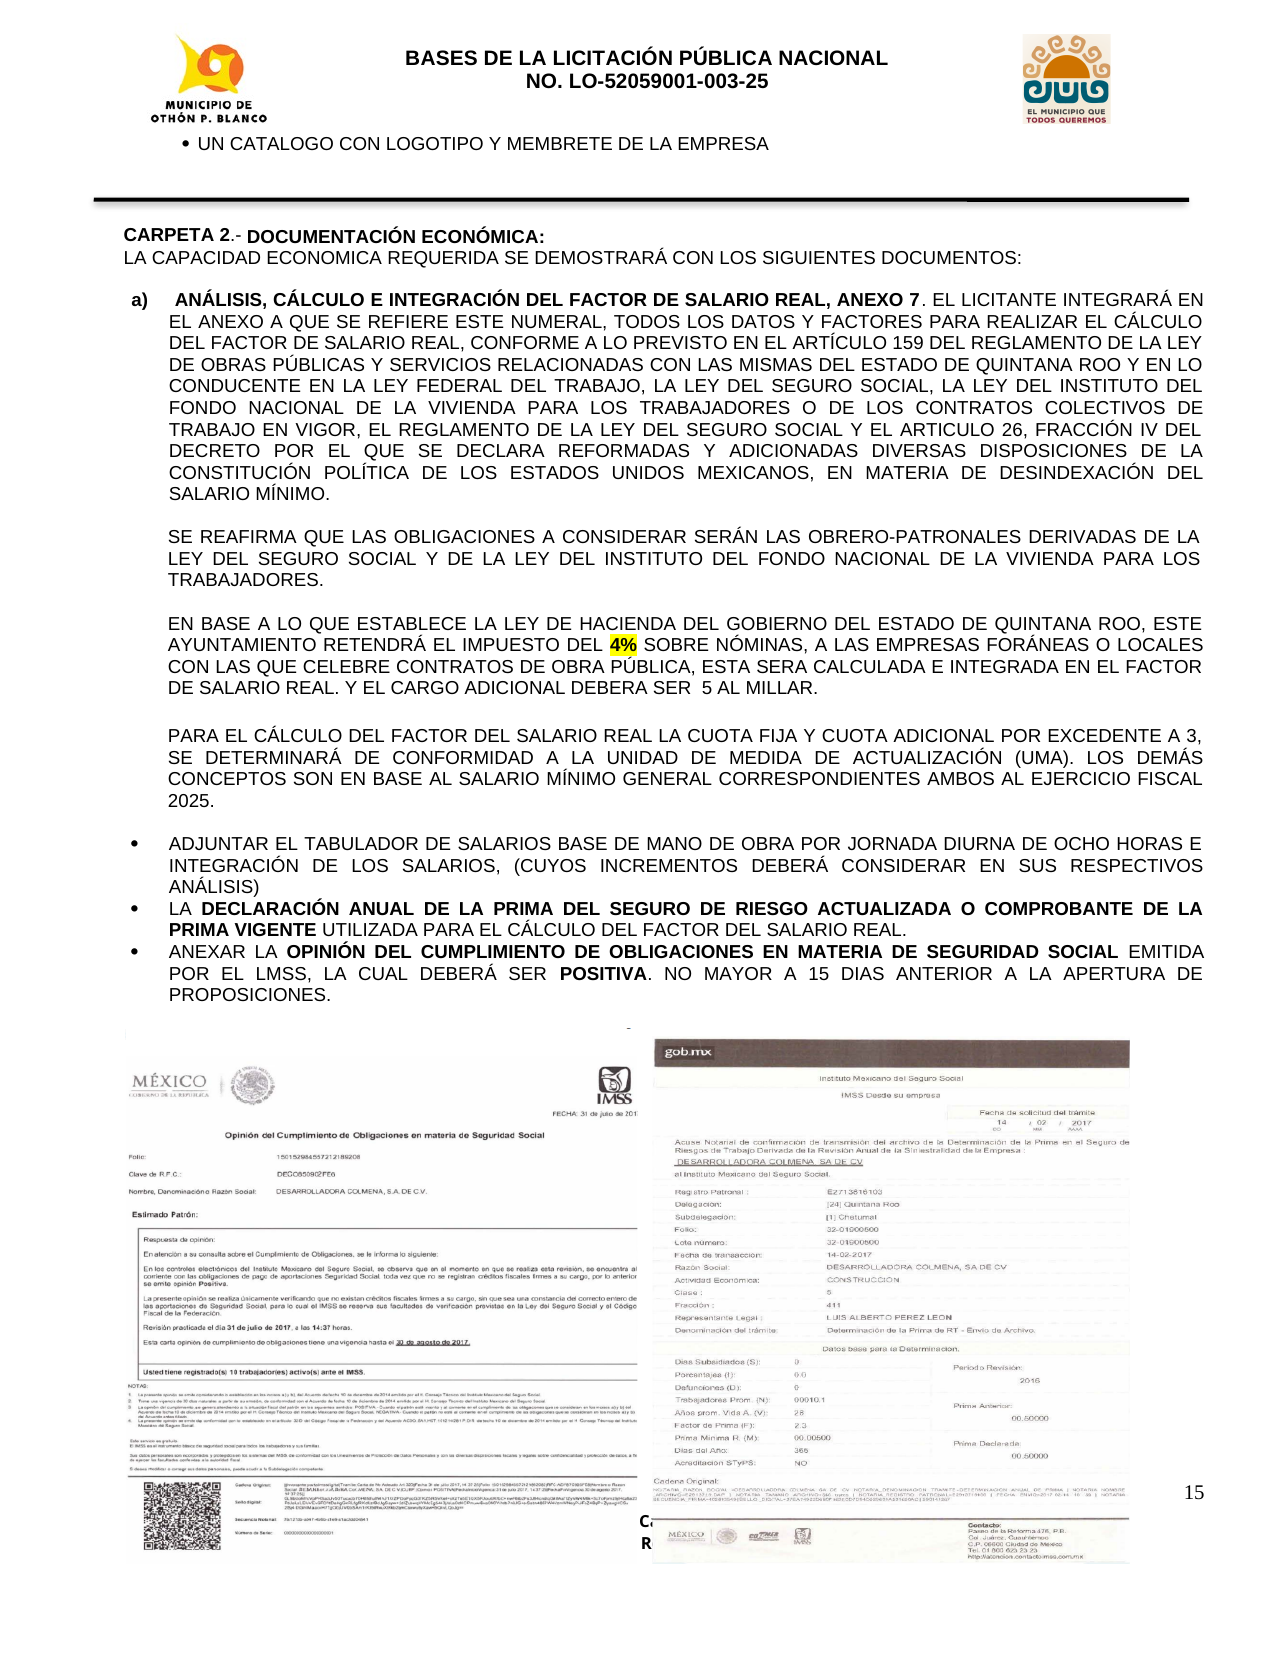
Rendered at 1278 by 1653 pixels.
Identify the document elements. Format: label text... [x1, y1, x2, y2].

list ANÁLISIS, CÁLCULO E INTEGRACIÓN DEL FACTOR DE SALARIO REAL, ANEXO 7. EL LICITANTE INTEGRARÁ EN EL ANEXO A QUE SE REFIERE ESTE NUMERAL, TODOS LOS DATOS Y FACTORES PARA REALIZAR EL CÁLCULO DEL FACTOR DE SALARIO REAL, CONFORME A LO PREVISTO EN EL ARTÍCULO 159 DEL REGLAMENTO DE LA LEY DE OBRAS PÚBLICAS Y SERVICIOS RELACIONADAS CON LAS MISMAS DEL ESTADO DE QUINTANA ROO Y EN LO CONDUCENTE EN LA LEY FEDERAL DEL TRABAJO, LA LEY DEL SEGURO SOCIAL, LA LEY DEL INSTITUTO DEL FONDO NACIONAL DE LA VIVIENDA PARA LOS TRABAJADORES O DE LOS CONTRATOS COLECTIVOS DE TRABAJO EN VIGOR, EL REGLAMENTO DE LA LEY DEL SEGURO SOCIAL Y EL ARTICULO 26, FRACCIÓN IV DEL DECRETO POR EL QUE SE DECLARA REFORMADAS Y ADICIONADAS DIVERSAS DISPOSICIONES DE LA CONSTITUCIÓN POLÍTICA DE LOS ESTADOS UNIDOS MEXICANOS, EN MATERIA DE DESINDEXACIÓN DEL SALARIO MÍNIMO. [131, 289, 1204, 504]
list ADJUNTAR EL TABULADOR DE SALARIOS BASE DE MANO DE OBRA POR JORNADA DIURNA DE OCHO HORAS E INTEGRACIÓN DE LOS SALARIOS, (CUYOS INCREMENTOS DEBERÁ CONSIDERAR EN SUS RESPECTIVOS ANÁLISIS) [131, 833, 1204, 898]
text LA CAPACIDAD ECONOMICA REQUERIDA SE DEMOSTRARÁ CON LOS SIGUIENTES DOCUMENTOS: [94, 247, 1201, 269]
list EN BASE A LO QUE ESTABLECE LA LEY DE HACIENDA DEL GOBIERNO DEL ESTADO DE QUINTANA ROO, ESTE AYUNTAMIENTO RETENDRÁ EL IMPUESTO DEL 4% SOBRE NÓMINAS, A LAS EMPRESAS FORÁNEAS O LOCALES CON LAS QUE CELEBRE CONTRATOS DE OBRA PÚBLICA, ESTA SERA CALCULADA E INTEGRADA EN EL FACTOR DE SALARIO REAL. Y EL CARGO ADICIONAL DEBERA SER 5 AL MILLAR. [168, 612, 1204, 699]
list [182, 133, 1201, 154]
list PARA EL CÁLCULO DEL FACTOR DEL SALARIO REAL LA CUOTA FIJA Y CUOTA ADICIONAL POR EXCEDENTE A 3, SE DETERMINARÁ DE CONFORMIDAD A LA UNIDAD DE MEDIDA DE ACTUALIZACIÓN (UMA). LOS DEMÁS CONCEPTOS SON EN BASE AL SALARIO MÍNIMO GENERAL CORRESPONDIENTES AMBOS AL EJERCICIO FISCAL 2025. [168, 725, 1204, 811]
text SE REAFIRMA QUE LAS OBLIGACIONES A CONSIDERAR SERÁN LAS OBRERO-PATRONALES DERIVADAS DE LA LEY DEL SEGURO SOCIAL Y DE LA LEY DEL INSTITUTO DEL FONDO NACIONAL DE LA VIVIENDA PARA LOS TRABAJADORES. [168, 526, 1201, 591]
text CARPETA 2.- DOCUMENTACIÓN ECONÓMICA: [94, 224, 1201, 247]
list ANEXAR LA OPINIÓN DEL CUMPLIMIENTO DE OBLIGACIONES EN MATERIA DE SEGURIDAD SOCIAL EMITIDA POR EL LMSS, LA CUAL DEBERÁ SER POSITIVA. NO MAYOR A 15 DIAS ANTERIOR A LA APERTURA DE PROPOSICIONES. [131, 941, 1204, 1006]
picture [125, 1163, 640, 1563]
list LA DECLARACIÓN ANUAL DE LA PRIMA DEL SEGURO DE RIESGO ACTUALIZADA O COMPROBANTE DE LA PRIMA VIGENTE UTILIZADA PARA EL CÁLCULO DEL FACTOR DEL SALARIO REAL. [131, 898, 1204, 941]
picture [1022, 34, 1111, 124]
picture [146, 23, 279, 137]
picture [651, 1028, 1130, 1563]
